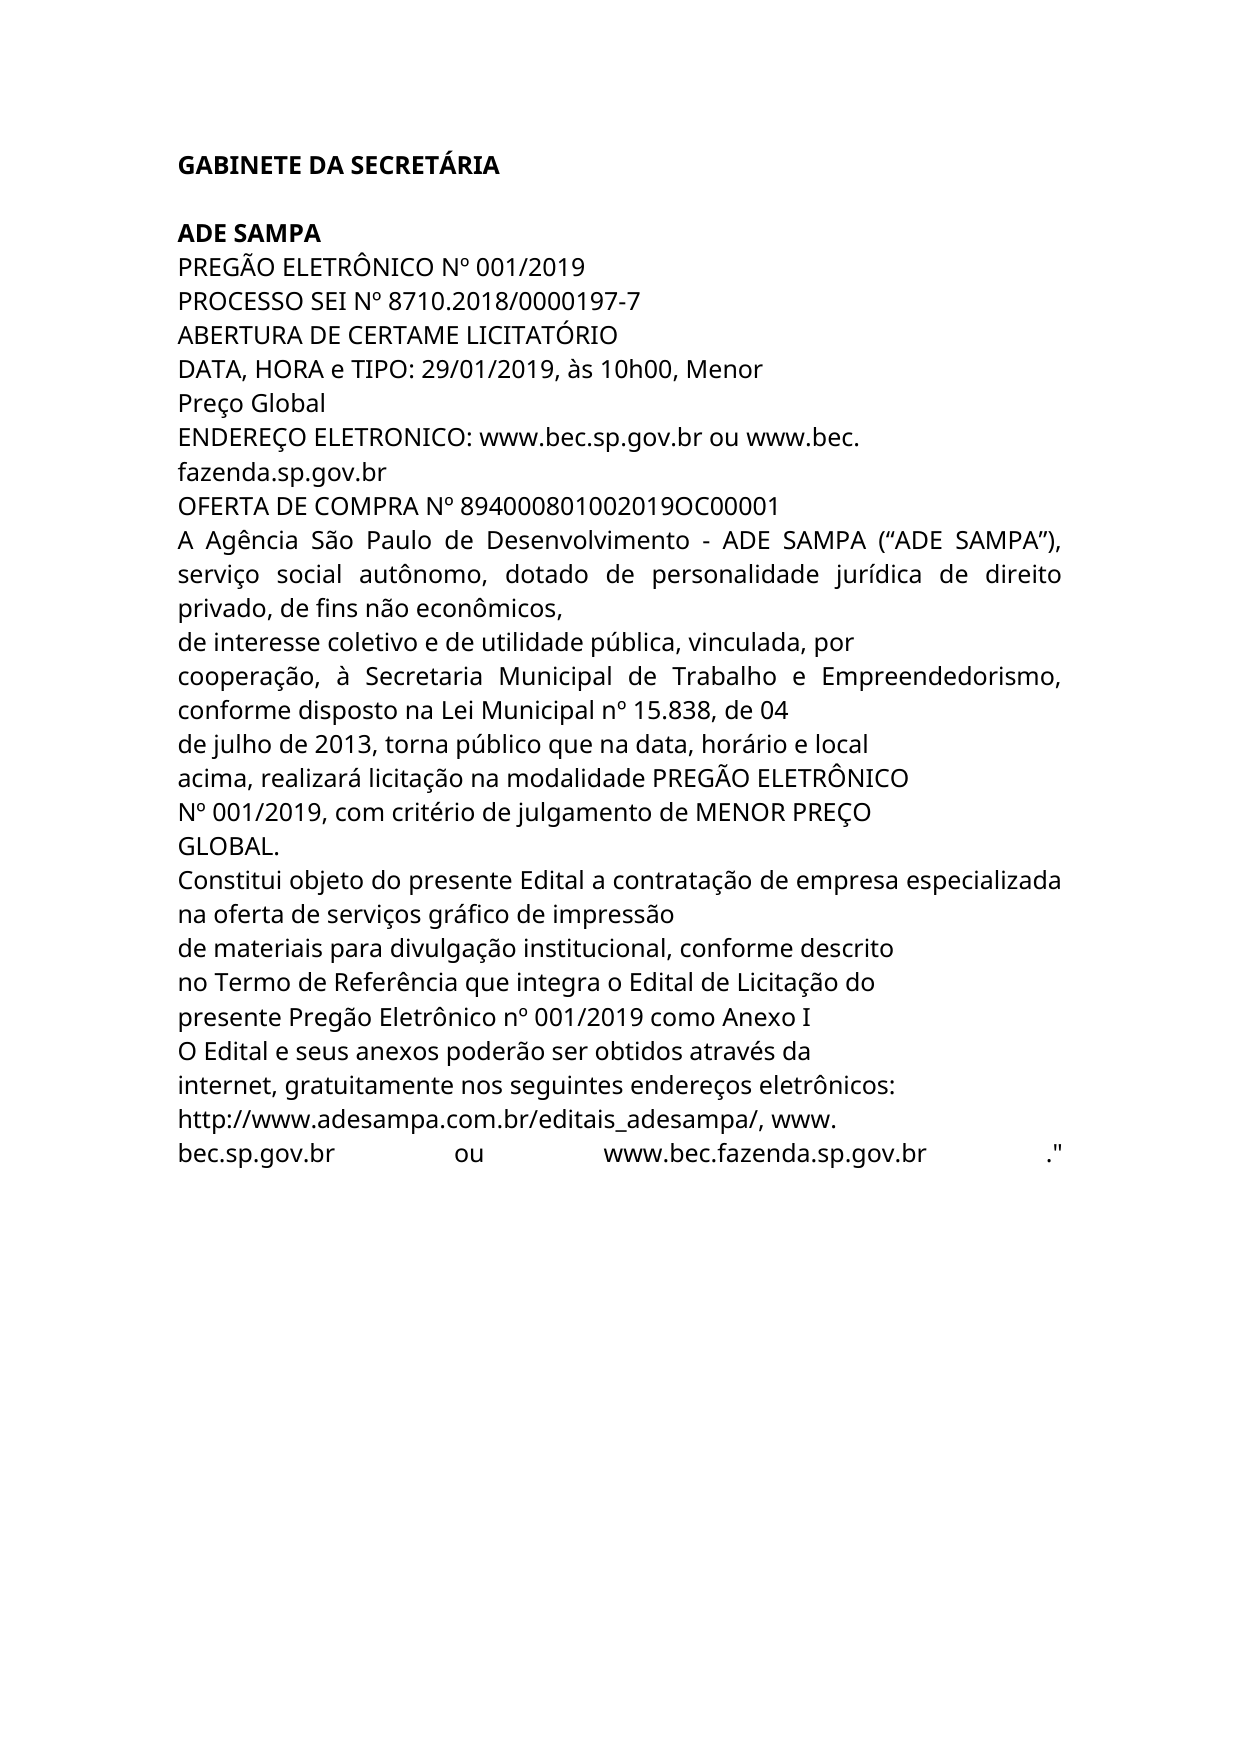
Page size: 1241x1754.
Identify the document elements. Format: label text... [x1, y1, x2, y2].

text GLOBAL. [177, 829, 1063, 863]
text O Edital e seus anexos poderão ser obtidos através da [177, 1033, 1063, 1067]
text ENDEREÇO ELETRONICO: www.bec.sp.gov.br ou www.bec. [177, 420, 1063, 454]
text de julho de 2013, torna público que na data, horário e local [177, 727, 1063, 761]
text no Termo de Referência que integra o Edital de Licitação do [177, 965, 1063, 999]
text presente Pregão Eletrônico nº 001/2019 como Anexo I [177, 999, 1063, 1033]
text internet, gratuitamente nos seguintes endereços eletrônicos: [177, 1067, 1063, 1101]
text acima, realizará licitação na modalidade PREGÃO ELETRÔNICO [177, 761, 1063, 795]
text DATA, HORA e TIPO: 29/01/2019, às 10h00, Menor [177, 352, 1063, 386]
text Nº 001/2019, com critério de julgamento de MENOR PREÇO [177, 795, 1063, 829]
text Constitui objeto do presente Edital a contratação de empresa especializada na oferta de serviços gráfico de impressão [177, 863, 1063, 931]
text PREGÃO ELETRÔNICO Nº 001/2019 [177, 250, 1063, 284]
text ADE SAMPA [177, 216, 1063, 250]
text de materiais para divulgação institucional, conforme descrito [177, 931, 1063, 965]
text ABERTURA DE CERTAME LICITATÓRIO [177, 318, 1063, 352]
text PROCESSO SEI Nº 8710.2018/0000197-7 [177, 284, 1063, 318]
text Preço Global [177, 386, 1063, 420]
text fazenda.sp.gov.br [177, 454, 1063, 488]
text A Agência São Paulo de Desenvolvimento - ADE SAMPA (“ADE SAMPA”), serviço social autônomo, dotado de personalidade jurídica de direito privado, de fins não econômicos, [177, 522, 1063, 624]
text GABINETE DA SECRETÁRIA [177, 148, 1063, 182]
text OFERTA DE COMPRA Nº 894000801002019OC00001 [177, 488, 1063, 522]
text cooperação, à Secretaria Municipal de Trabalho e Empreendedorismo, conforme disposto na Lei Municipal nº 15.838, de 04 [177, 658, 1063, 727]
text de interesse coletivo e de utilidade pública, vinculada, por [177, 624, 1063, 658]
text bec.sp.gov.br ou www.bec.fazenda.sp.gov.br ." [177, 1135, 1063, 1197]
text http://www.adesampa.com.br/editais_adesampa/, www. [177, 1101, 1063, 1135]
